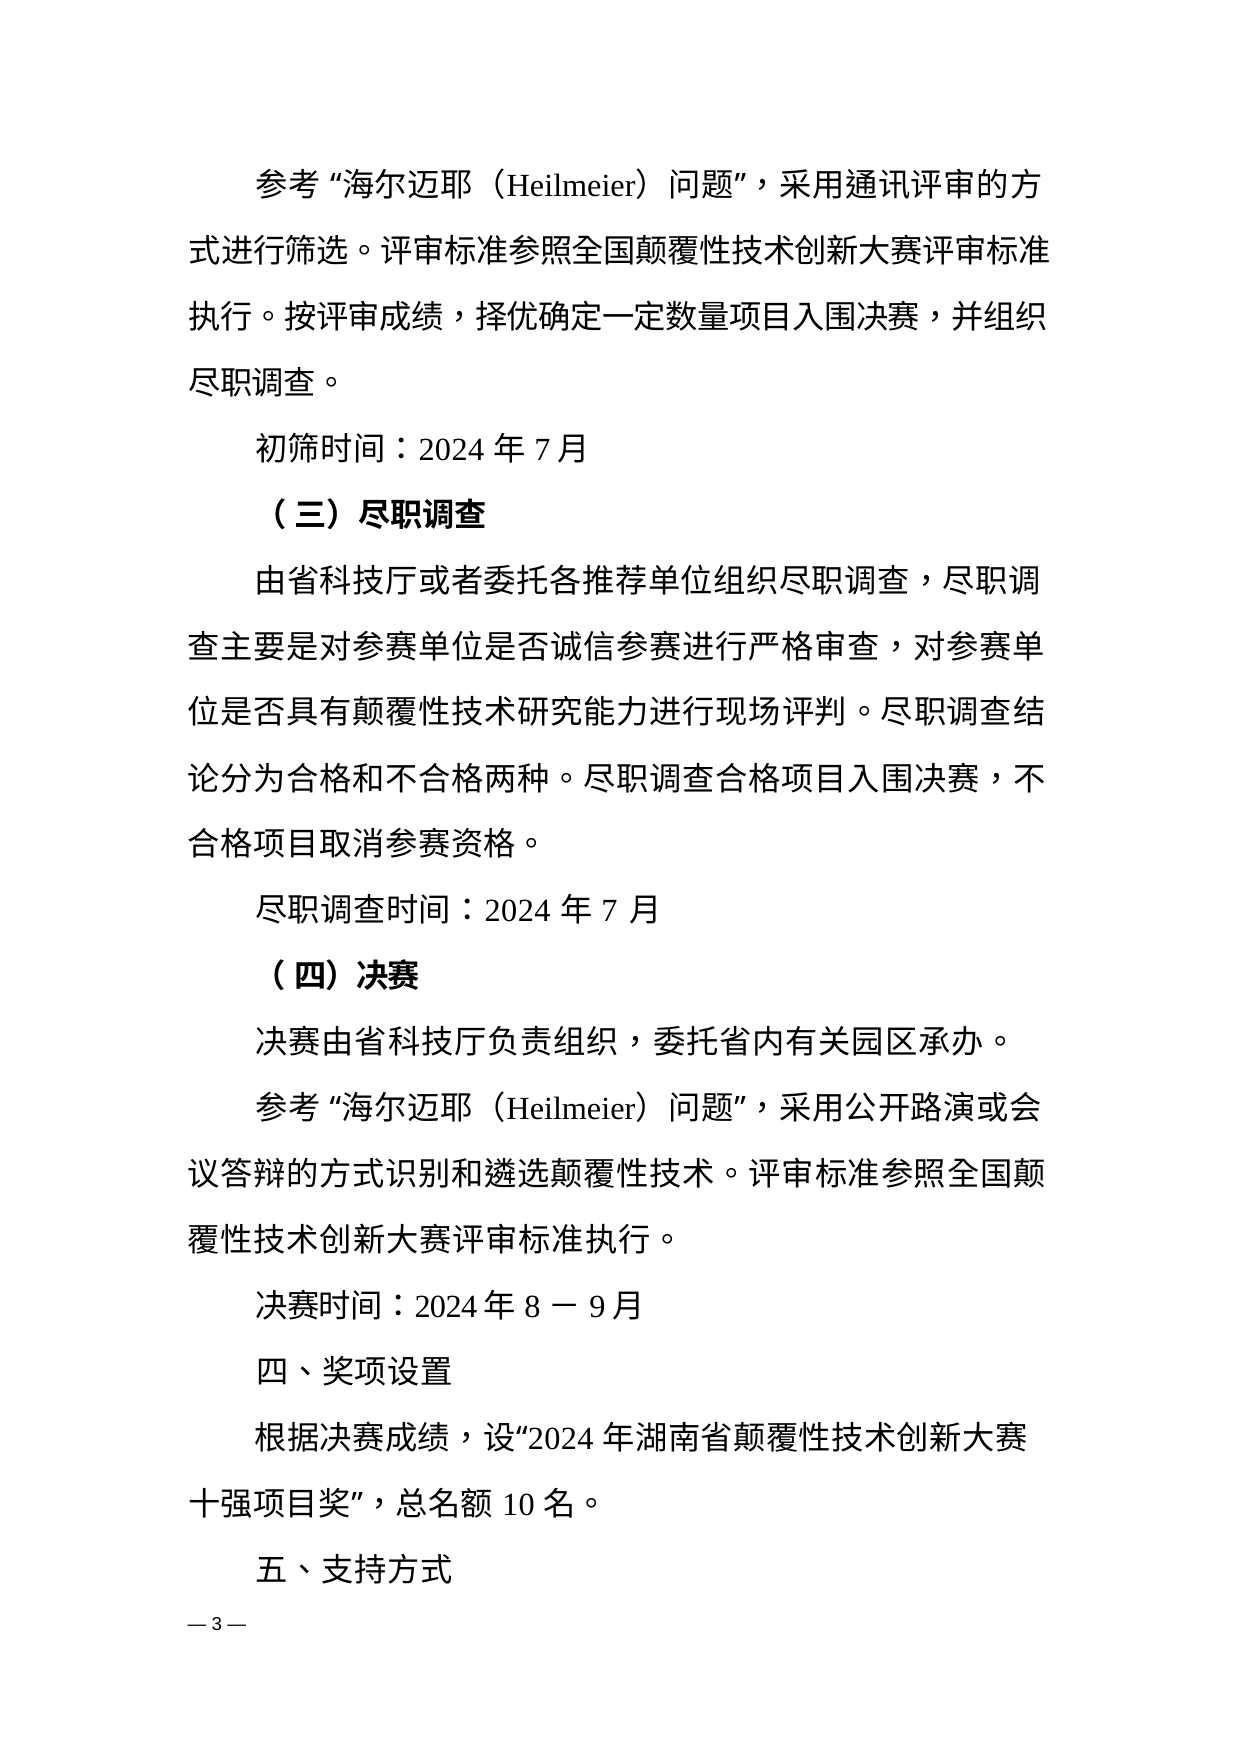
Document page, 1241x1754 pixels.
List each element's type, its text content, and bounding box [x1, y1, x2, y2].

text 初筛时间：2024 年 7月 [255, 426, 1053, 470]
text （ 四）决赛 [254, 953, 1053, 997]
text 尽职调查时间：2024 年 7 月 [255, 887, 1053, 931]
text 四、奖项设置 [256, 1349, 1053, 1393]
text 参考 “海尔迈耶（Heilmeier）问题”，采用通讯评审的方式进行筛选。评审标准参照全国颠覆性技术创新大赛评审标准执行。按评审成绩，择优确定一定数量项目入围决赛，并组织尽职调查。 [188, 162, 1053, 404]
text 决赛由省科技厅负责组织，委托省内有关园区承办。 [255, 1019, 1053, 1063]
text 决赛时间：2024年 8 － 9月 [255, 1283, 1053, 1327]
text 参考 “海尔迈耶（Heilmeier）问题”，采用公开路演或会议答辩的方式识别和遴选颠覆性技术。评审标准参照全国颠覆性技术创新大赛评审标准执行。 [187, 1085, 1053, 1261]
text （ 三）尽职调查 [254, 492, 1053, 536]
text 根据决赛成绩，设“2024 年湖南省颠覆性技术创新大赛十强项目奖”，总名额 10 名。 [188, 1415, 1052, 1525]
text 五、支持方式 [255, 1547, 1053, 1591]
text 由省科技厅或者委托各推荐单位组织尽职调查，尽职调查主要是对参赛单位是否诚信参赛进行严格审查，对参赛单位是否具有颠覆性技术研究能力进行现场评判。尽职调查结论分为合格和不合格两种。尽职调查合格项目入围决赛，不合格项目取消参赛资格。 [187, 558, 1052, 865]
